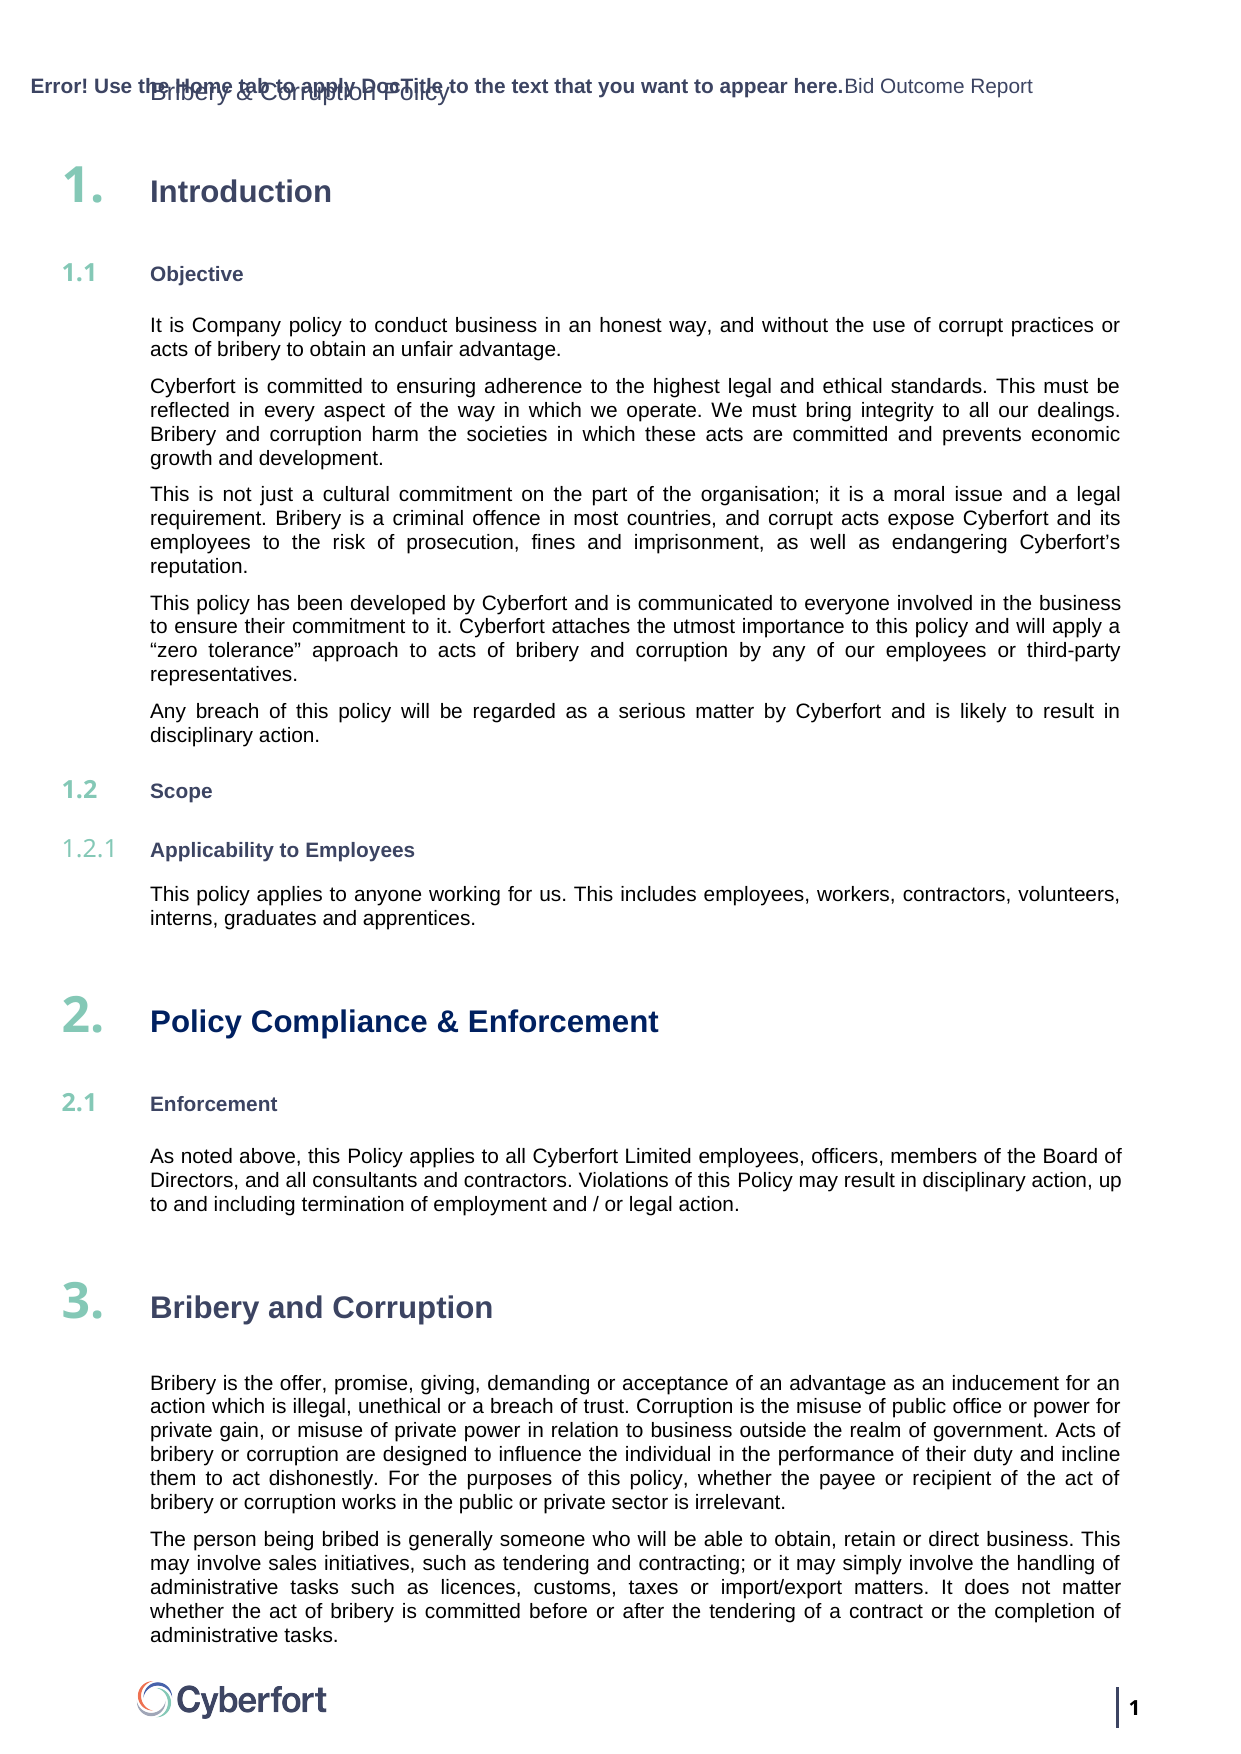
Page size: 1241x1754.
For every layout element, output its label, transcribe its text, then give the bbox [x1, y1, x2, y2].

text Bribery is the offer, promise, giving, demanding or acceptance of an advantage as an inducement for an action which is illegal, unethical or a breach of trust. Corruption is the misuse of public office or power for private gain, or misuse of private power in relation to business outside the realm of government. Acts of bribery or corruption are designed to influence the individual in the performance of their duty and incline them to act dishonestly. For the purposes of this policy, whether the payee or recipient of the act of bribery or corruption works in the public or private sector is irrelevant. [150, 1370, 1122, 1514]
subtitle Scope [61, 772, 1122, 806]
subtitle Objective [61, 254, 1122, 288]
subtitle Applicability to Employees [61, 831, 1122, 865]
text It is Company policy to conduct business in an honest way, and without the use of corrupt practices or acts of bribery to obtain an unfair advantage. [150, 313, 1122, 361]
text This is not just a cultural commitment on the part of the organisation; it is a moral issue and a legal requirement. Bribery is a criminal offence in most countries, and corrupt acts expose Cyberfort and its employees to the risk of prosecution, fines and imprisonment, as well as endangering Cyberfort’s reputation. [150, 482, 1122, 578]
subtitle Introduction [61, 125, 1122, 217]
text This policy has been developed by Cyberfort and is communicated to everyone involved in the business to ensure their commitment to it. Cyberfort attaches the utmost importance to this policy and will apply a “zero tolerance” approach to acts of bribery and corruption by any of our employees or third-party representatives. [150, 590, 1122, 686]
text The person being bribed is generally someone who will be able to obtain, retain or direct business. This may involve sales initiatives, such as tendering and contracting; or it may simply involve the handling of administrative tasks such as licences, customs, taxes or import/export matters. It does not matter whether the act of bribery is committed before or after the tendering of a contract or the completion of administrative tasks. [150, 1527, 1122, 1646]
subtitle Bribery and Corruption [61, 1265, 1122, 1333]
subtitle Policy Compliance & Enforcement [61, 979, 1122, 1047]
text This policy applies to anyone working for us. This includes employees, workers, contractors, volunteers, interns, graduates and apprentices. [150, 882, 1122, 930]
text As noted above, this Policy applies to all Cyberfort Limited employees, officers, members of the Board of Directors, and all consultants and contractors. Violations of this Policy may result in disciplinary action, up to and including termination of employment and / or legal action. [150, 1144, 1122, 1216]
picture [129, 1674, 334, 1726]
text Cyberfort is committed to ensuring adherence to the highest legal and ethical standards. This must be reflected in every aspect of the way in which we operate. We must bring integrity to all our dealings. Bribery and corruption harm the societies in which these acts are committed and prevents economic growth and development. [150, 374, 1122, 469]
subtitle Enforcement [61, 1085, 1122, 1119]
text Any breach of this policy will be regarded as a serious matter by Cyberfort and is likely to result in disciplinary action. [150, 699, 1122, 747]
